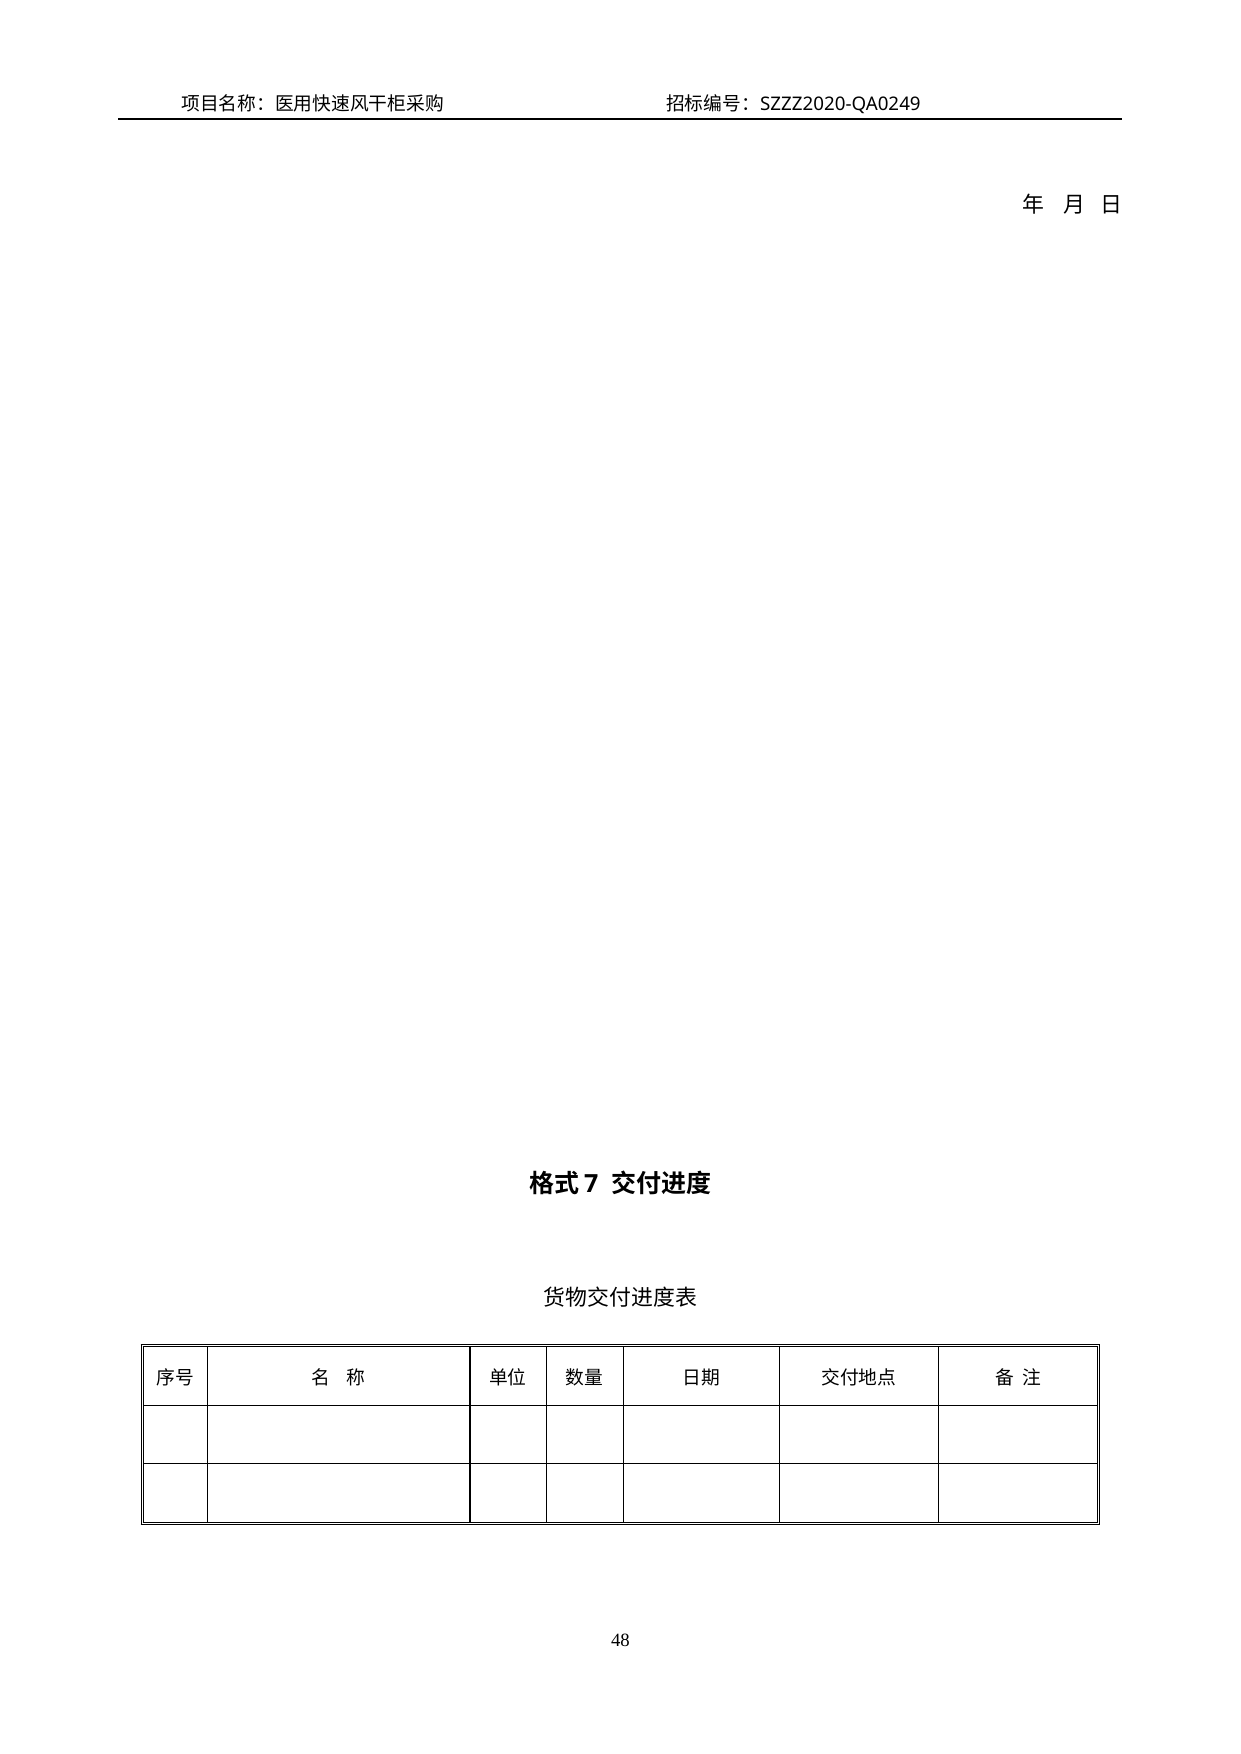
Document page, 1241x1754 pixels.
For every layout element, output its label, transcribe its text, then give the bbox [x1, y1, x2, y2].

table_cell [144, 1464, 207, 1522]
table_header 序号 [144, 1347, 207, 1405]
table_cell [780, 1406, 938, 1463]
table_cell [208, 1406, 469, 1463]
table_header 数量 [547, 1347, 623, 1405]
table_cell [547, 1464, 623, 1522]
table_cell [471, 1406, 546, 1463]
table_cell [780, 1464, 938, 1522]
table_cell [208, 1464, 469, 1522]
table_cell [624, 1464, 779, 1522]
table_cell [144, 1406, 207, 1463]
table_header 备 注 [939, 1347, 1097, 1405]
table_header 日期 [624, 1347, 779, 1405]
table_cell [547, 1406, 623, 1463]
table_cell [471, 1464, 546, 1522]
table_cell [939, 1406, 1097, 1463]
subtitle 格式7 交付进度 [118, 1149, 1122, 1214]
text 货物交付进度表 [118, 1279, 1122, 1312]
table_cell [624, 1406, 779, 1463]
table_header 单位 [471, 1347, 546, 1405]
table_header 名 称 [208, 1347, 469, 1405]
table_cell [939, 1464, 1097, 1522]
text 年 月 日 [118, 187, 1122, 219]
table_header 交付地点 [780, 1347, 938, 1405]
